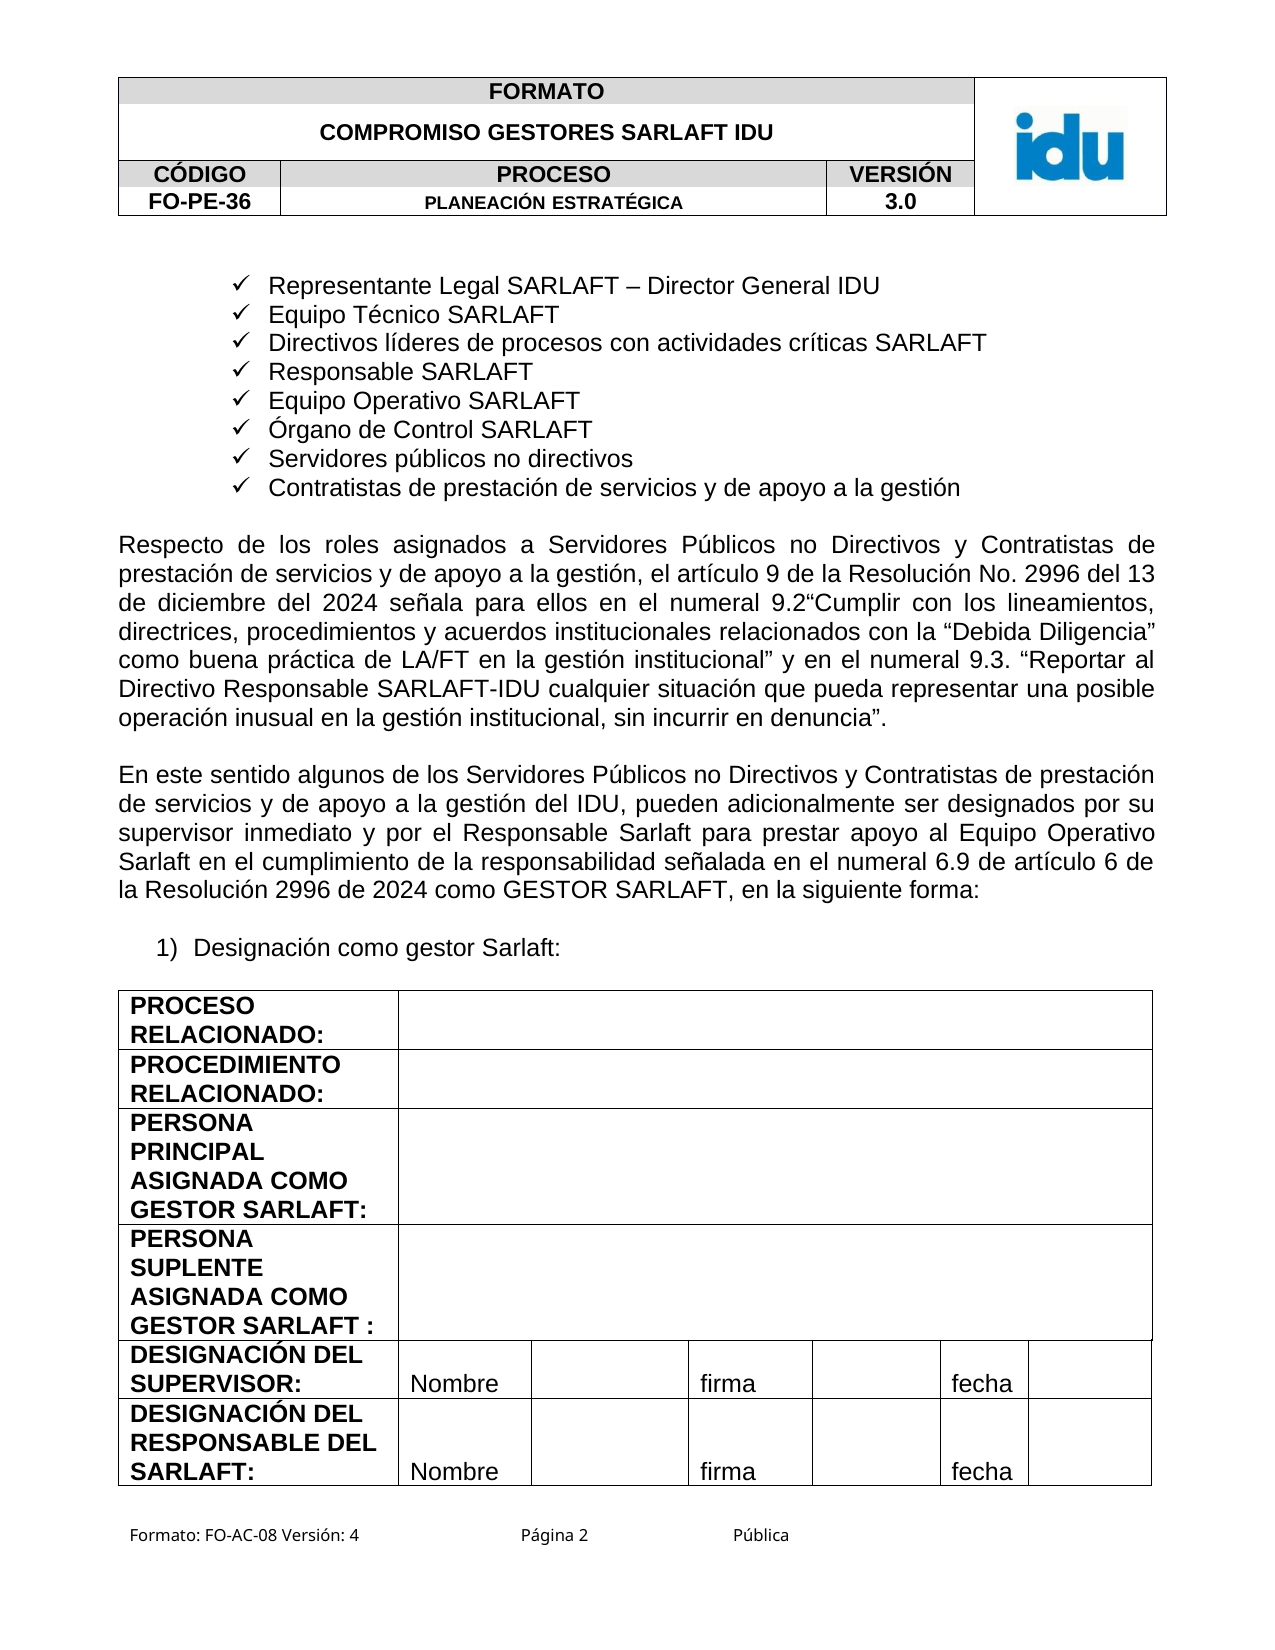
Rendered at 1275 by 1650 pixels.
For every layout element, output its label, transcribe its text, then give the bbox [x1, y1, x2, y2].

table_cell [532, 1399, 688, 1485]
list Responsable SARLAFT [231, 357, 1157, 386]
list Designación como gestor Sarlaft: [156, 933, 1157, 962]
table_cell DESIGNACIÓN DEL SUPERVISOR: [119, 1341, 398, 1398]
list Representante Legal SARLAFT – Director General IDU [231, 271, 1157, 299]
list Contratistas de prestación de servicios y de apoyo a la gestión [231, 473, 1157, 502]
text Respecto de los roles asignados a Servidores Públicos no Directivos y Contratistas de prestación de servicios y de apoyo a la gestión, el artículo 9 de la Resolución No. 2996 del 13 de diciembre del 2024 señala para ellos en el numeral 9.2“Cumplir con los lineamientos, directrices, procedimientos y acuerdos institucionales relacionados con la “Debida Diligencia” como buena práctica de LA/FT en la gestión institucional” y en el numeral 9.3. “Reportar al Directivo Responsable SARLAFT-IDU cualquier situación que pueda representar una posible operación inusual en la gestión institucional, sin incurrir en denuncia”. [118, 530, 1157, 732]
table_cell [399, 1109, 1152, 1223]
table_cell PERSONA PRINCIPAL ASIGNADA COMO GESTOR SARLAFT: [119, 1109, 398, 1223]
table_cell [399, 1225, 1152, 1339]
table_cell firma [689, 1341, 812, 1398]
table_cell [1029, 1341, 1151, 1398]
table_cell PERSONA SUPLENTE ASIGNADA COMO GESTOR SARLAFT : [119, 1225, 398, 1339]
table_header PROCESO RELACIONADO: [119, 991, 398, 1049]
table_cell fecha [941, 1341, 1028, 1398]
table_cell [532, 1341, 688, 1398]
list Directivos líderes de procesos con actividades críticas SARLAFT [231, 328, 1157, 357]
table_cell Nombre [399, 1341, 531, 1398]
list Órgano de Control SARLAFT [231, 415, 1157, 444]
list Servidores públicos no directivos [231, 444, 1157, 473]
table_cell [813, 1399, 940, 1485]
table_cell firma [689, 1399, 812, 1485]
table_cell Nombre [399, 1399, 531, 1485]
table_cell [399, 1050, 1152, 1107]
table_cell [1029, 1399, 1151, 1485]
table_cell DESIGNACIÓN DEL RESPONSABLE DEL SARLAFT: [119, 1399, 398, 1485]
table_cell fecha [941, 1399, 1028, 1485]
table_cell PROCEDIMIENTO RELACIONADO: [119, 1050, 398, 1107]
picture [1013, 106, 1128, 186]
table_cell [813, 1341, 940, 1398]
text En este sentido algunos de los Servidores Públicos no Directivos y Contratistas de prestación de servicios y de apoyo a la gestión del IDU, pueden adicionalmente ser designados por su supervisor inmediato y por el Responsable Sarlaft para prestar apoyo al Equipo Operativo Sarlaft en el cumplimiento de la responsabilidad señalada en el numeral 6.9 de artículo 6 de la Resolución 2996 de 2024 como GESTOR SARLAFT, en la siguiente forma: [118, 760, 1157, 904]
list Equipo Técnico SARLAFT [231, 299, 1157, 328]
list Equipo Operativo SARLAFT [231, 386, 1157, 415]
table_header [399, 991, 1152, 1049]
